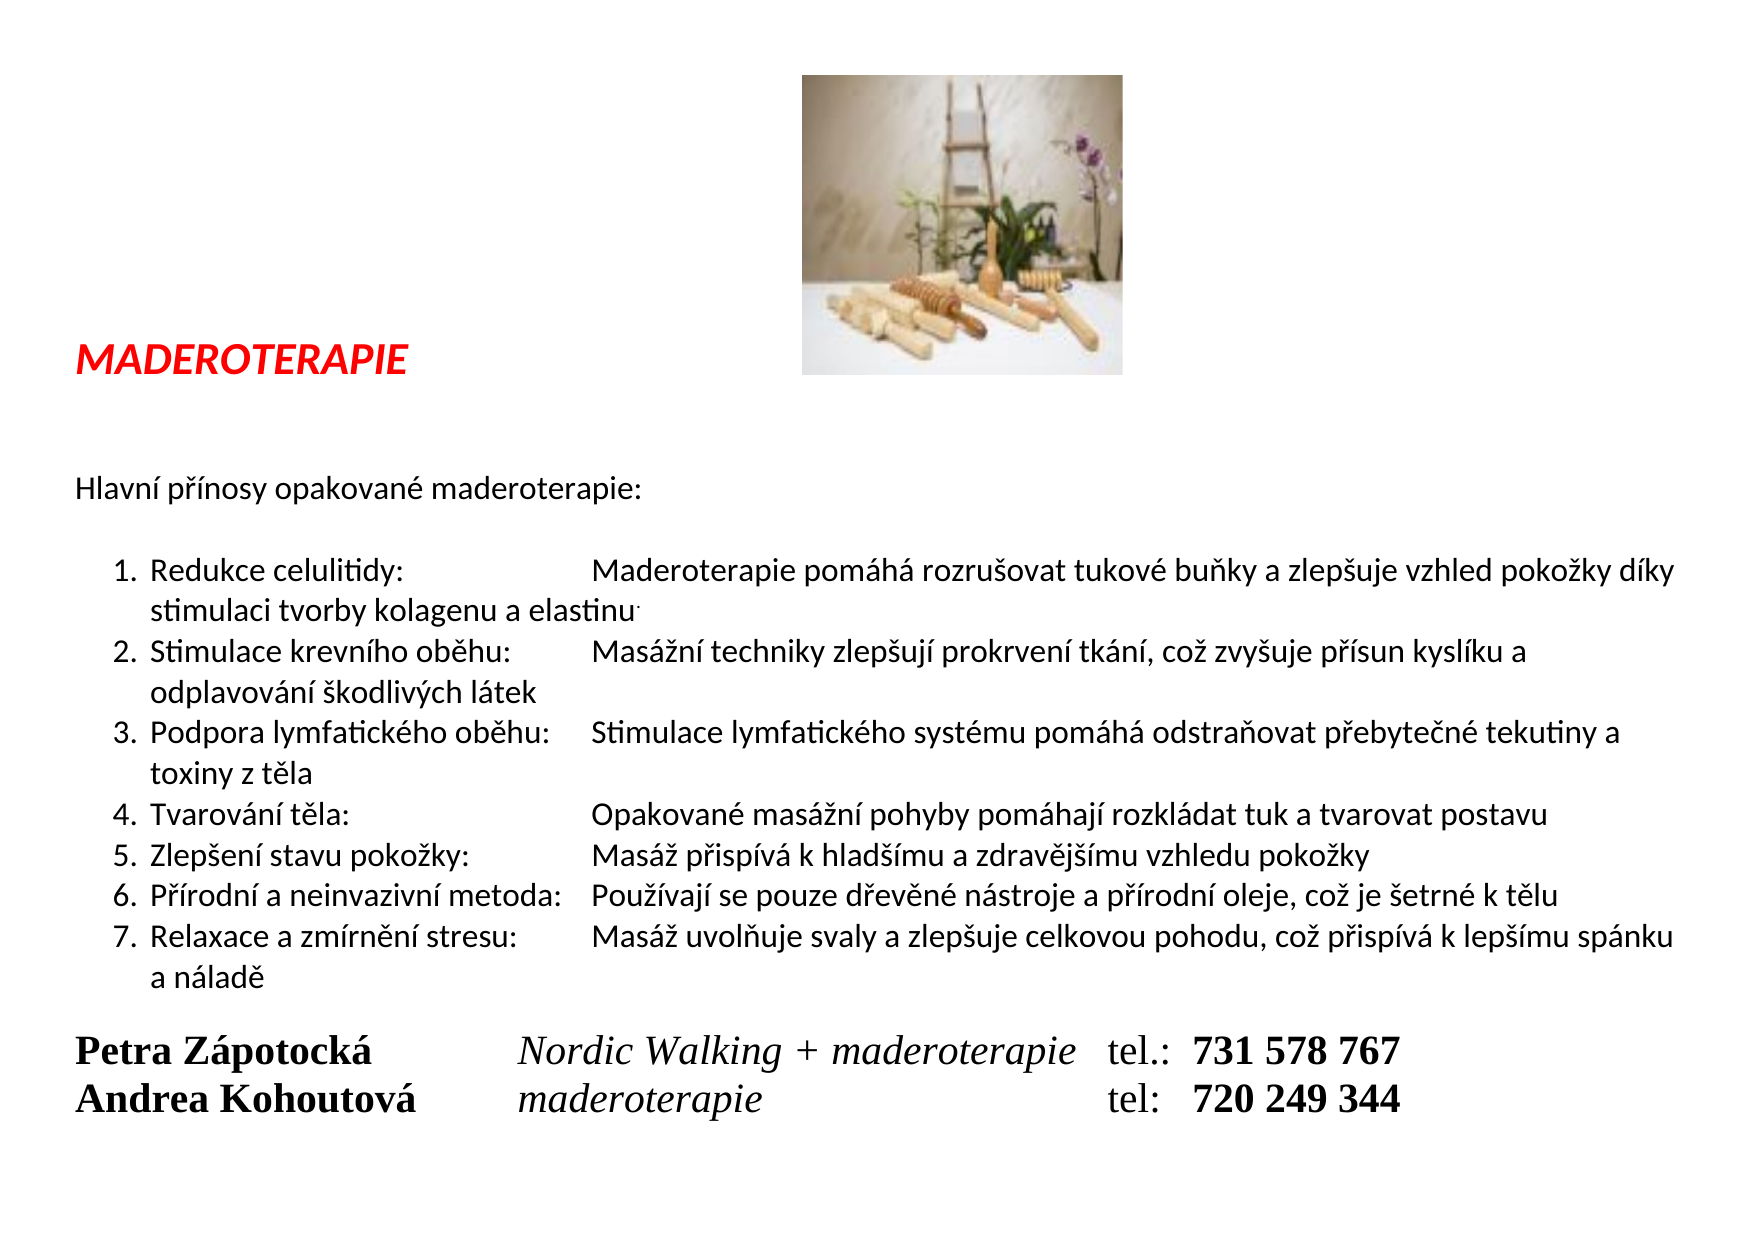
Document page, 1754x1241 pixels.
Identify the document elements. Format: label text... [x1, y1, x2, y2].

list Přírodní a neinvazivní metoda: Používají se pouze dřevěné nástroje a přírodní oleje, což je šetrné k tělu [112, 874, 1679, 915]
list Relaxace a zmírnění stresu: Masáž uvolňuje svaly a zlepšuje celkovou pohodu, což přispívá k lepšímu spánku a náladě [112, 915, 1679, 997]
list Tvarování těla: Opakované masážní pohyby pomáhají rozkládat tuk a tvarovat postavu [112, 793, 1679, 834]
picture [802, 75, 1123, 375]
text MADEROTERAPIE [75, 75, 1679, 386]
text Andrea Kohoutová maderoterapie tel: 720 249 344 [75, 1073, 1679, 1121]
list Redukce celulitidy: Maderoterapie pomáhá rozrušovat tukové buňky a zlepšuje vzhled pokožky díky stimulaci tvorby kolagenu a elastinu. [112, 549, 1679, 630]
text Hlavní přínosy opakované maderoterapie: [75, 467, 1679, 508]
list Zlepšení stavu pokožky: Masáž přispívá k hladšímu a zdravějšímu vzhledu pokožky [112, 834, 1679, 874]
text Petra Zápotocká Nordic Walking + maderoterapie tel.: 731 578 767 [75, 1025, 1679, 1073]
list Podpora lymfatického oběhu: Stimulace lymfatického systému pomáhá odstraňovat přebytečné tekutiny a toxiny z těla [112, 712, 1679, 793]
list Stimulace krevního oběhu: Masážní techniky zlepšují prokrvení tkání, což zvyšuje přísun kyslíku a odplavování škodlivých látek [112, 630, 1679, 712]
